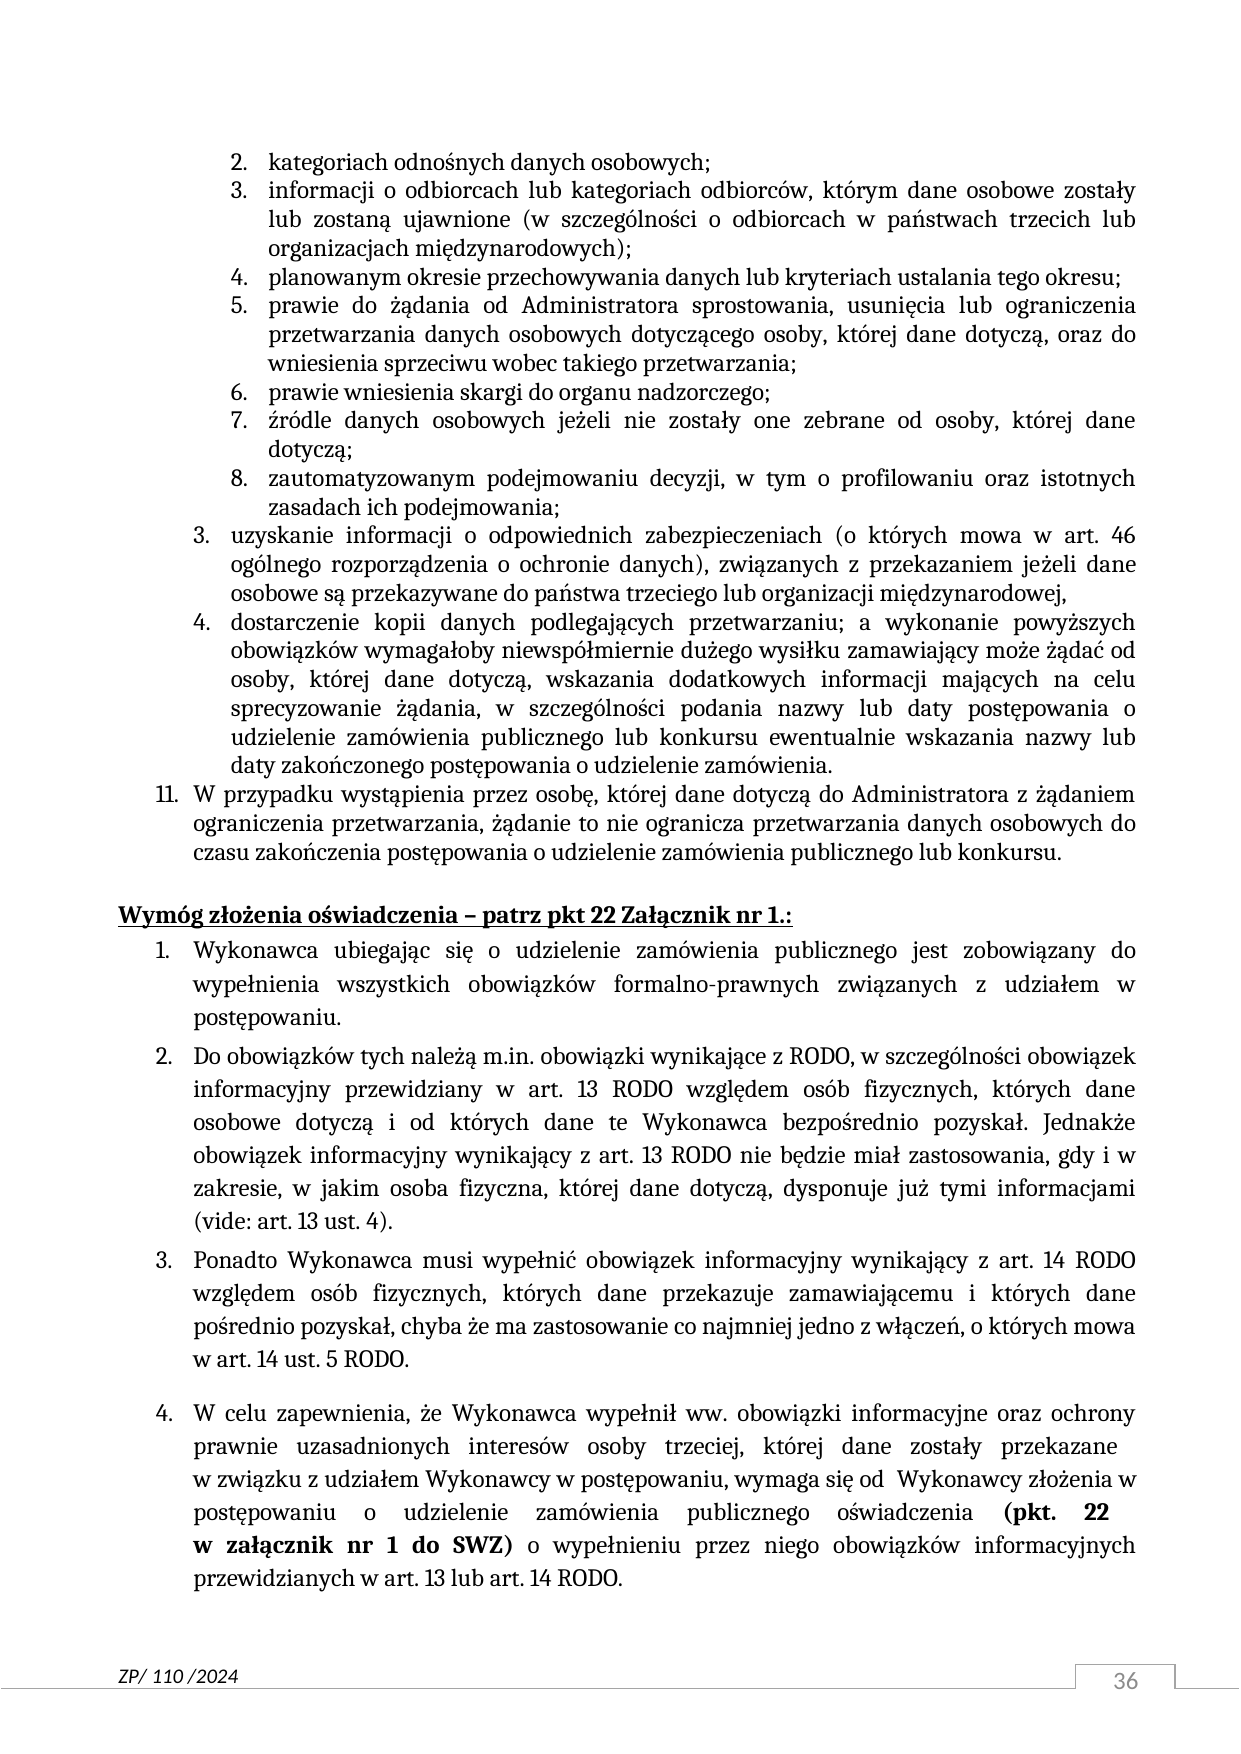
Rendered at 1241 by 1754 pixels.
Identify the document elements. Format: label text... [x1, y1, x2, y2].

list źródle danych osobowych jeżeli nie zostały one zebrane od osoby, której dane dotyczą; [231, 406, 1137, 464]
list uzyskanie informacji o odpowiednich zabezpieczeniach (o których mowa w art. 46 ogólnego rozporządzenia o ochronie danych), związanych z przekazaniem jeżeli dane osobowe są przekazywane do państwa trzeciego lub organizacji międzynarodowej, [193, 521, 1137, 608]
list prawie do żądania od Administratora sprostowania, usunięcia lub ograniczenia przetwarzania danych osobowych dotyczącego osoby, której dane dotyczą, oraz do wniesienia sprzeciwu wobec takiego przetwarzania; [231, 291, 1137, 378]
list dostarczenie kopii danych podlegających przetwarzaniu; a wykonanie powyższych obowiązków wymagałoby niewspółmiernie dużego wysiłku zamawiający może żądać od osoby, której dane dotyczą, wskazania dodatkowych informacji mających na celu sprecyzowanie żądania, w szczególności podania nazwy lub daty postępowania o udzielenie zamówienia publicznego lub konkursu ewentualnie wskazania nazwy lub daty zakończonego postępowania o udzielenie zamówienia. [193, 608, 1137, 780]
list W celu zapewnienia, że Wykonawca wypełnił ww. obowiązki informacyjne oraz ochrony prawnie uzasadnionych interesów osoby trzeciej, której dane zostały przekazane w związku z udziałem Wykonawcy w postępowaniu, wymaga się od Wykonawcy złożenia w postępowaniu o udzielenie zamówienia publicznego oświadczenia (pkt. 22 w załącznik nr 1 do SWZ) o wypełnieniu przez niego obowiązków informacyjnych przewidzianych w art. 13 lub art. 14 RODO. [156, 1399, 1137, 1593]
list Do obowiązków tych należą m.in. obowiązki wynikające z RODO, w szczególności obowiązek informacyjny przewidziany w art. 13 RODO względem osób fizycznych, których dane osobowe dotyczą i od których dane te Wykonawca bezpośrednio pozyskał. Jednakże obowiązek informacyjny wynikający z art. 13 RODO nie będzie miał zastosowania, gdy i w zakresie, w jakim osoba fizyczna, której dane dotyczą, dysponuje już tymi informacjami (vide: art. 13 ust. 4). [156, 1042, 1137, 1236]
list informacji o odbiorcach lub kategoriach odbiorców, którym dane osobowe zostały lub zostaną ujawnione (w szczególności o odbiorcach w państwach trzecich lub organizacjach międzynarodowych); [231, 176, 1137, 263]
text Wymóg złożenia oświadczenia – patrz pkt 22 Załącznik nr 1.: [118, 901, 1137, 930]
list planowanym okresie przechowywania danych lub kryteriach ustalania tego okresu; [231, 263, 1137, 291]
list Ponadto Wykonawca musi wypełnić obowiązek informacyjny wynikający z art. 14 RODO względem osób fizycznych, których dane przekazuje zamawiającemu i których dane pośrednio pozyskał, chyba że ma zastosowanie co najmniej jedno z włączeń, o których mowa w art. 14 ust. 5 RODO. [156, 1246, 1137, 1374]
list W przypadku wystąpienia przez osobę, której dane dotyczą do Administratora z żądaniem ograniczenia przetwarzania, żądanie to nie ogranicza przetwarzania danych osobowych do czasu zakończenia postępowania o udzielenie zamówienia publicznego lub konkursu. [156, 780, 1137, 866]
list zautomatyzowanym podejmowaniu decyzji, w tym o profilowaniu oraz istotnych zasadach ich podejmowania; [231, 464, 1137, 521]
list Wykonawca ubiegając się o udzielenie zamówienia publicznego jest zobowiązany do wypełnienia wszystkich obowiązków formalno-prawnych związanych z udziałem w postępowaniu. [156, 936, 1137, 1031]
list prawie wniesienia skargi do organu nadzorczego; [231, 378, 1137, 406]
list kategoriach odnośnych danych osobowych; [231, 148, 1137, 176]
